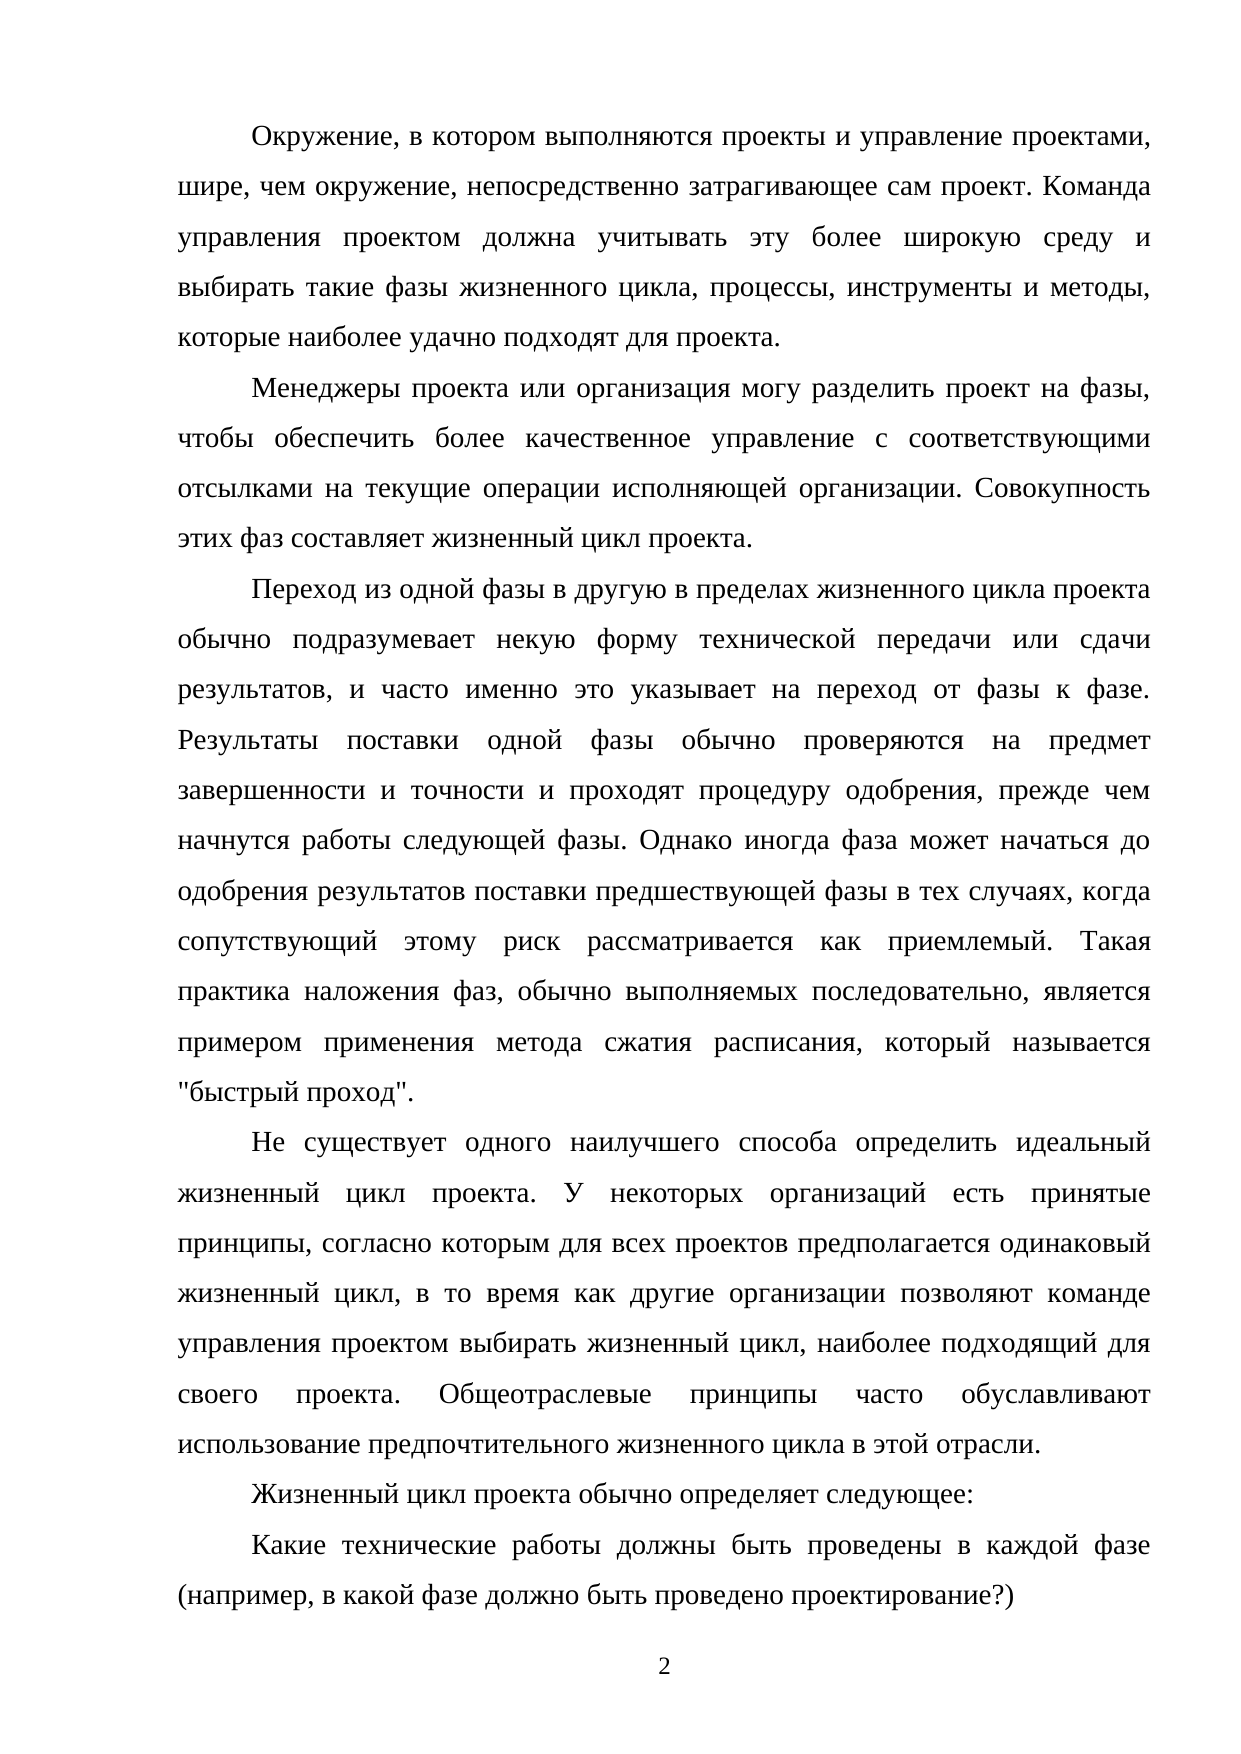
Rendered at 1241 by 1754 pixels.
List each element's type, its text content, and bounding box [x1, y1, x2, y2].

text Не существует одного наилучшего способа определить идеальный жизненный цикл проекта. У некоторых организаций есть принятые принципы, согласно которым для всех проектов предполагается одинаковый жизненный цикл, в то время как другие организации позволяют команде управления проектом выбирать жизненный цикл, наиболее подходящий для своего проекта. Общеотраслевые принципы часто обуславливают использование предпочтительного жизненного цикла в этой отрасли. [177, 1124, 1152, 1460]
text Жизненный цикл проекта обычно определяет следующее: [177, 1477, 1152, 1510]
text Переход из одной фазы в другую в пределах жизненного цикла проекта обычно подразумевает некую форму технической передачи или сдачи результатов, и часто именно это указывает на переход от фазы к фазе. Результаты поставки одной фазы обычно проверяются на предмет завершенности и точности и проходят процедуру одобрения, прежде чем начнутся работы следующей фазы. Однако иногда фаза может начаться до одобрения результатов поставки предшествующей фазы в тех случаях, когда сопутствующий этому риск рассматривается как приемлемый. Такая практика наложения фаз, обычно выполняемых последовательно, является примером применения метода сжатия расписания, который называется "быстрый проход". [177, 571, 1152, 1108]
text Менеджеры проекта или организация могу разделить проект на фазы, чтобы обеспечить более качественное управление с соответствующими отсылками на текущие операции исполняющей организации. Совокупность этих фаз составляет жизненный цикл проекта. [177, 370, 1152, 554]
text Какие технические работы должны быть проведены в каждой фазе (например, в какой фазе должно быть проведено проектирование?) [177, 1527, 1152, 1611]
text Окружение, в котором выполняются проекты и управление проектами, шире, чем окружение, непосредственно затрагивающее сам проект. Команда управления проектом должна учитывать эту более широкую среду и выбирать такие фазы жизненного цикла, процессы, инструменты и методы, которые наиболее удачно подходят для проекта. [177, 118, 1152, 353]
